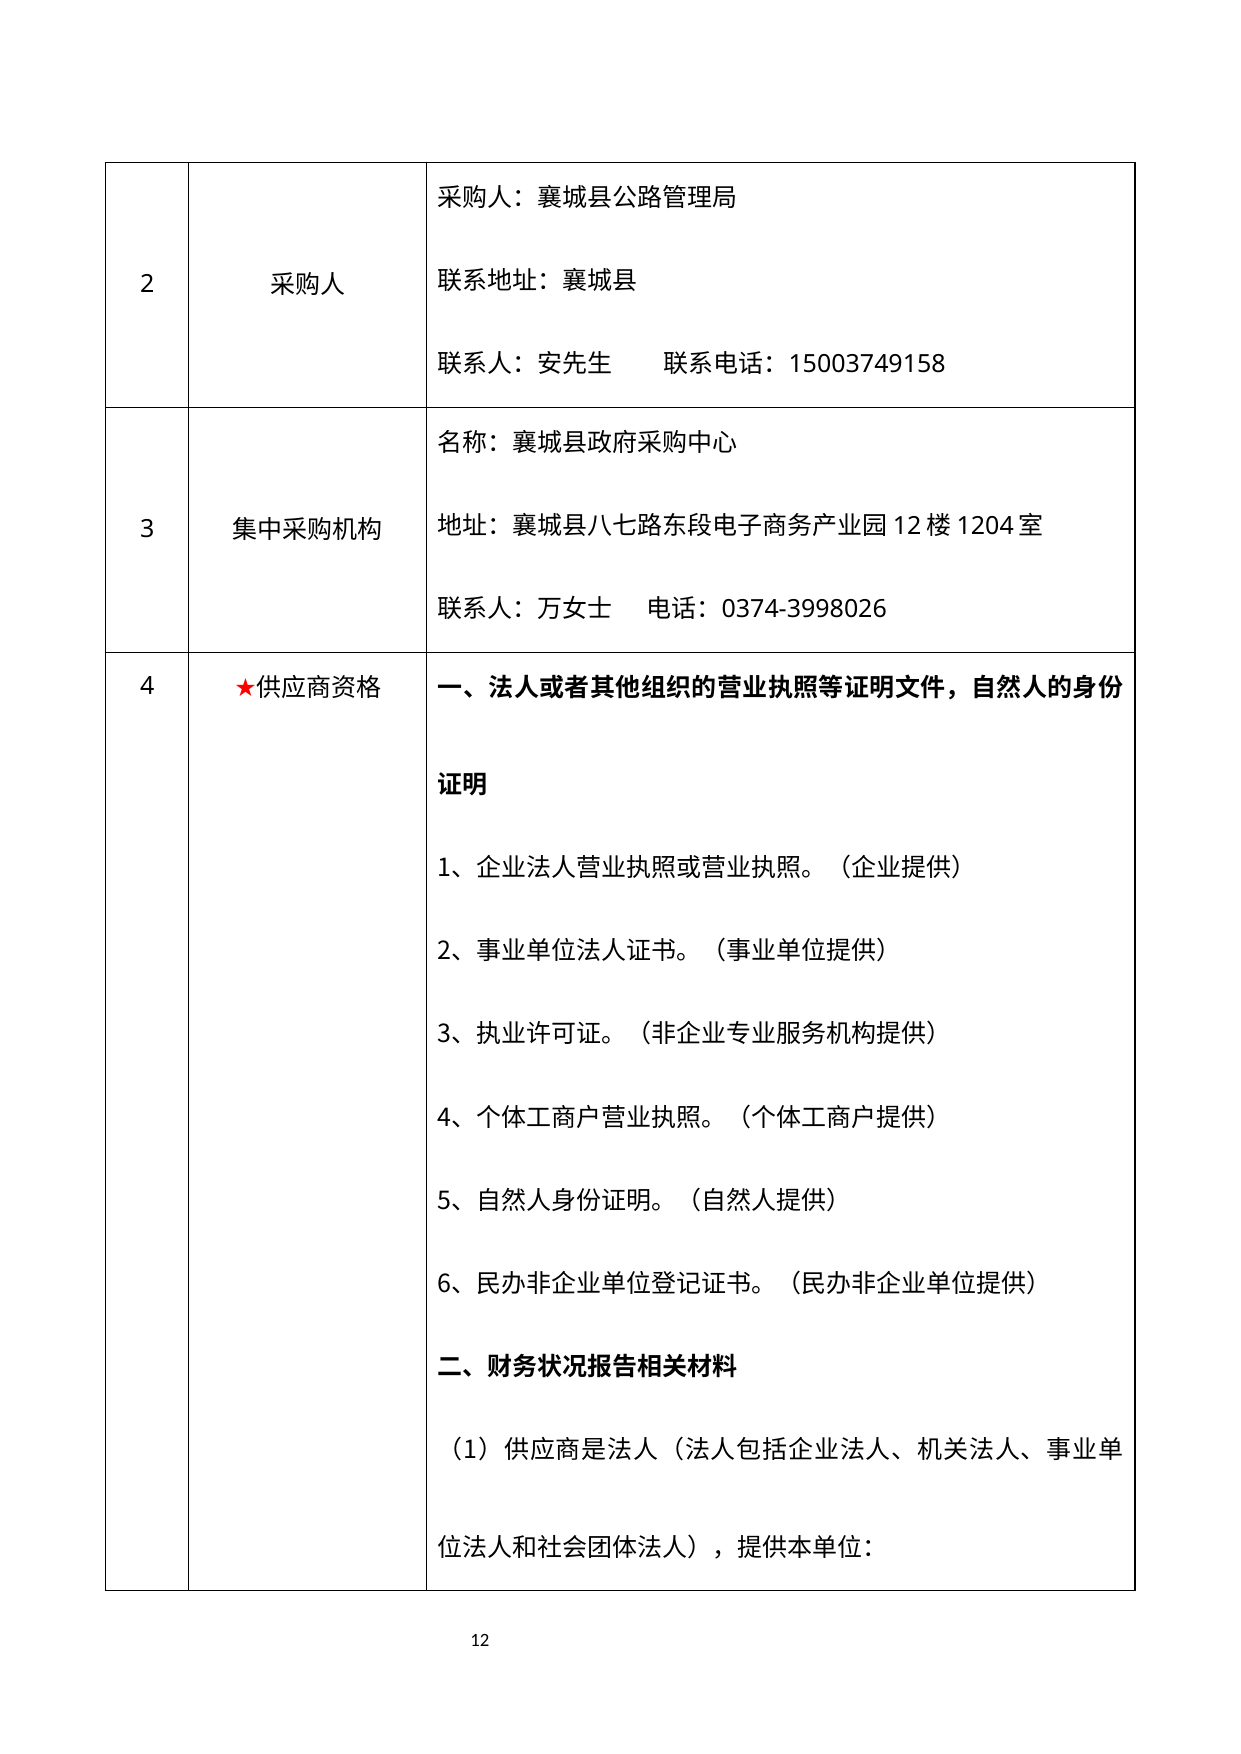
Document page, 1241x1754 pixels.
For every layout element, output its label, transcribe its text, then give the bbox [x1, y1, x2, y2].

table_cell ★供应商资格 [189, 653, 426, 1590]
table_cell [427, 653, 1134, 1590]
table_cell 采购人 [189, 163, 426, 407]
table_cell 采购人：襄城县公路管理局 联系地址：襄城县 联系人：安先生 联系电话：15003749158 [427, 163, 1134, 407]
table_cell 集中采购机构 [189, 408, 426, 652]
table_cell 4 [106, 653, 188, 1590]
table_cell 2 [106, 163, 188, 407]
table_cell 名称：襄城县政府采购中心 地址：襄城县八七路东段电子商务产业园12楼1204室 联系人：万女士 电话：0374-3998026 [427, 408, 1134, 652]
table_cell 3 [106, 408, 188, 652]
